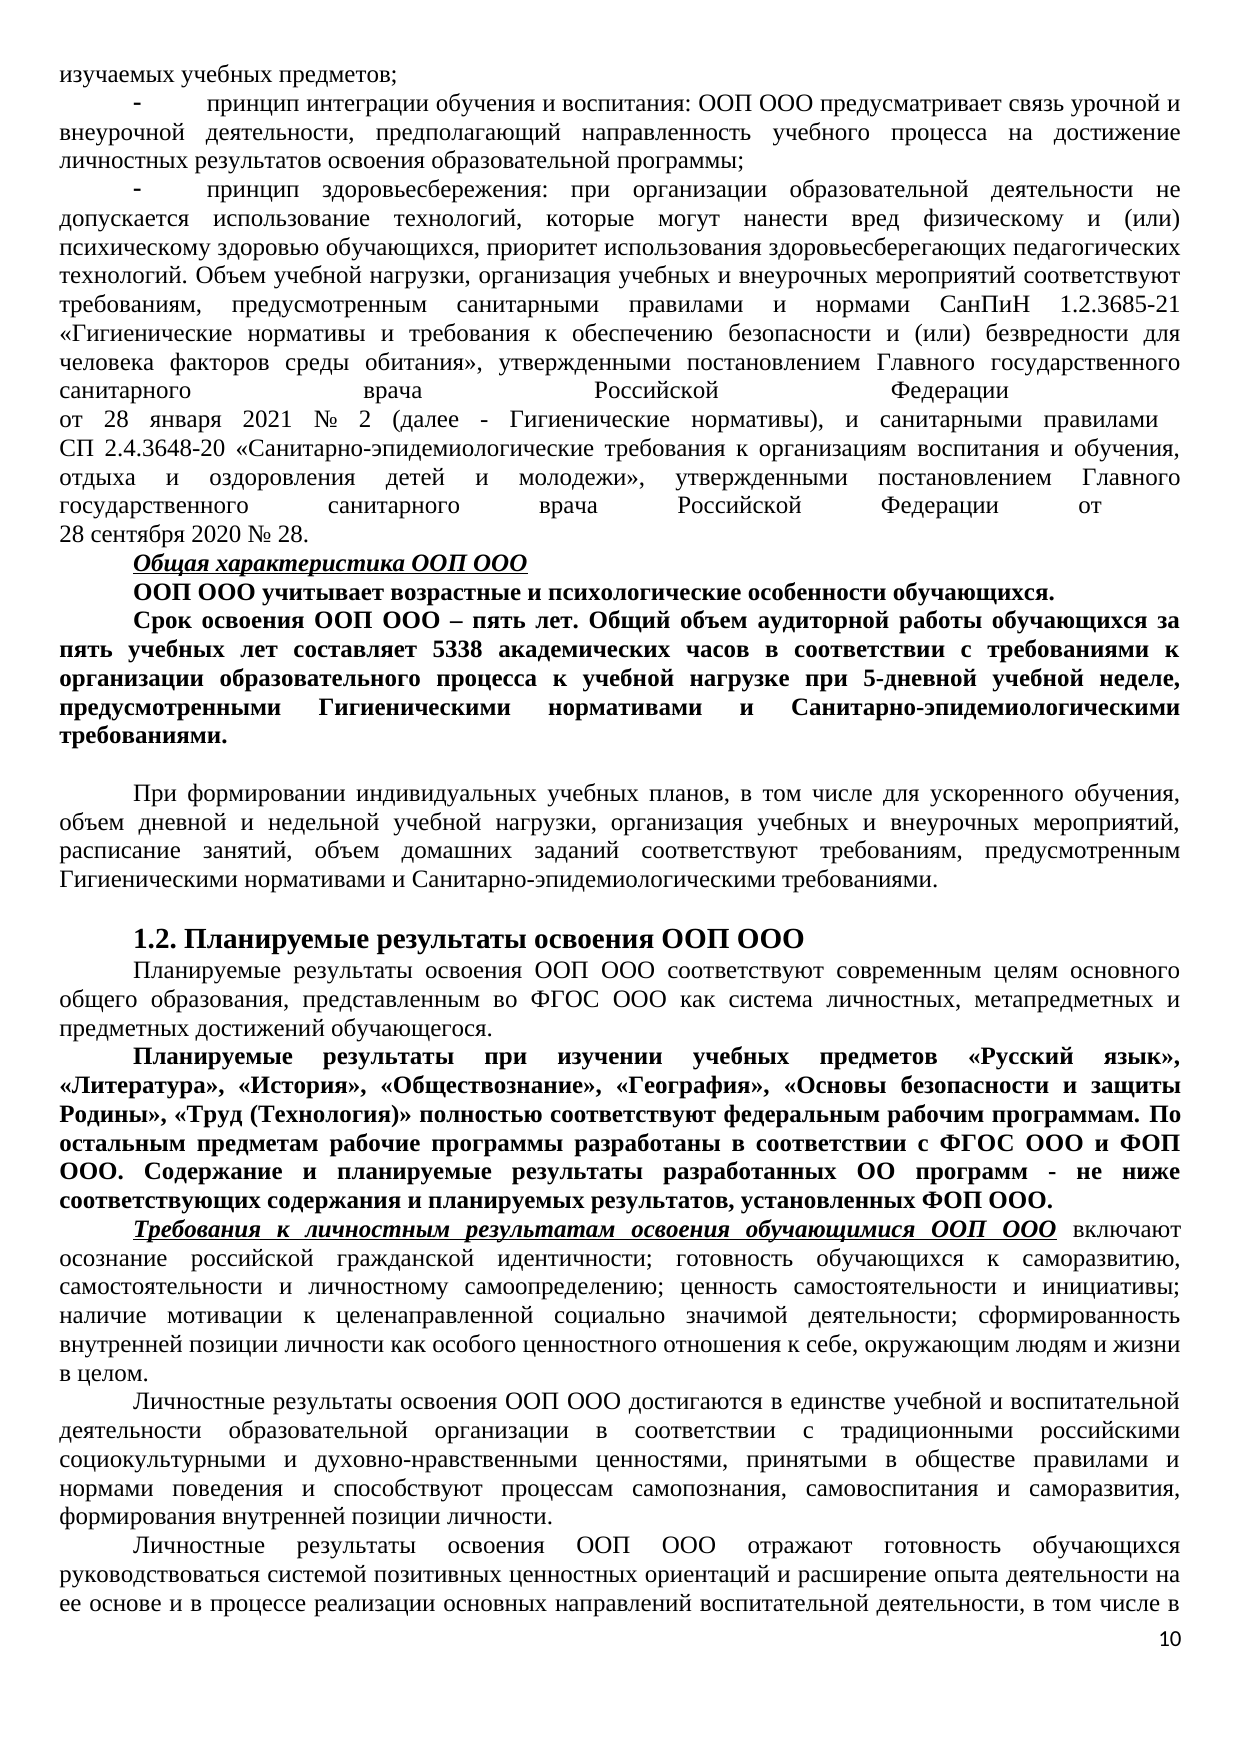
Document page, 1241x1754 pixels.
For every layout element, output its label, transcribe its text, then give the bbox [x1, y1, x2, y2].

text Cрок освоения ООП ООО – пять лет. Общий объем аудиторной работы обучающихся за пять учебных лет составляет 5338 академических часов в соответствии с требованиями к организации образовательного процесса к учебной нагрузке при 5-дневной учебной неделе, предусмотренными Гигиеническими нормативами и Санитарно-эпидемиологическими требованиями. [59, 605, 1181, 749]
text При формировании индивидуальных учебных планов, в том числе для ускоренного обучения, объем дневной и недельной учебной нагрузки, организация учебных и внеурочных мероприятий, расписание занятий, объем домашних заданий соответствуют требованиям, предусмотренным Гигиеническими нормативами и Санитарно-эпидемиологическими требованиями. [59, 778, 1181, 893]
text ООП ООО учитывает возрастные и психологические особенности обучающихся. [59, 577, 1181, 605]
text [59, 1530, 1181, 1616]
subtitle 1.2. Планируемые результаты освоения ООП ООО [59, 922, 1181, 955]
text Общая характеристика ООП ООО [59, 548, 1181, 577]
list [59, 59, 1181, 88]
text Планируемые результаты при изучении учебных предметов «Русский язык», «Литература», «История», «Обществознание», «География», «Основы безопасности и защиты Родины», «Труд (Технология)» полностью соответствуют федеральным рабочим программам. По остальным предметам рабочие программы разработаны в соответствии с ФГОС ООО и ФОП ООО. Содержание и планируемые результаты разработанных ОО программ - не ниже соответствующих содержания и планируемых результатов, установленных ФОП ООО. [59, 1041, 1181, 1214]
text Планируемые результаты освоения ООП ООО соответствуют современным целям основного общего образования, представленным во ФГОС ООО как система личностных, метапредметных и предметных достижений обучающегося. [59, 955, 1181, 1041]
list принцип здоровьесбережения: при организации образовательной деятельности не допускается использование технологий, которые могут нанести вред физическому и (или) психическому здоровью обучающихся, приоритет использования здоровьесберегающих педагогических технологий. Объем учебной нагрузки, организация учебных и внеурочных мероприятий соответствуют требованиям, предусмотренным санитарными правилами и нормами СанПиН 1.2.3685-21 «Гигиенические нормативы и требования к обеспечению безопасности и (или) безвредности для человека факторов среды обитания», утвержденными постановлением Главного государственного санитарного врача Российской Федерации от 28 января 2021 № 2 (далее - Гигиенические нормативы), и санитарными правилами СП 2.4.3648-20 «Санитарно-эпидемиологические требования к организациям воспитания и обучения, отдыха и оздоровления детей и молодежи», утвержденными постановлением Главного государственного санитарного врача Российской Федерации от 28 сентября 2020 № 28. [59, 174, 1181, 548]
list принцип интеграции обучения и воспитания: ООП ООО предусматривает связь урочной и внеурочной деятельности, предполагающий направленность учебного процесса на достижение личностных результатов освоения образовательной программы; [59, 88, 1181, 174]
text Личностные результаты освоения ООП ООО достигаются в единстве учебной и воспитательной деятельности образовательной организации в соответствии с традиционными российскими социокультурными и духовно-нравственными ценностями, принятыми в обществе правилами и нормами поведения и способствуют процессам самопознания, самовоспитания и саморазвития, формирования внутренней позиции личности. [59, 1386, 1181, 1530]
text Требования к личностным результатам освоения обучающимися ООП ООО включают осознание российской гражданской идентичности; готовность обучающихся к саморазвитию, самостоятельности и личностному самоопределению; ценность самостоятельности и инициативы; наличие мотивации к целенаправленной социально значимой деятельности; сформированность внутренней позиции личности как особого ценностного отношения к себе, окружающим людям и жизни в целом. [59, 1214, 1181, 1386]
